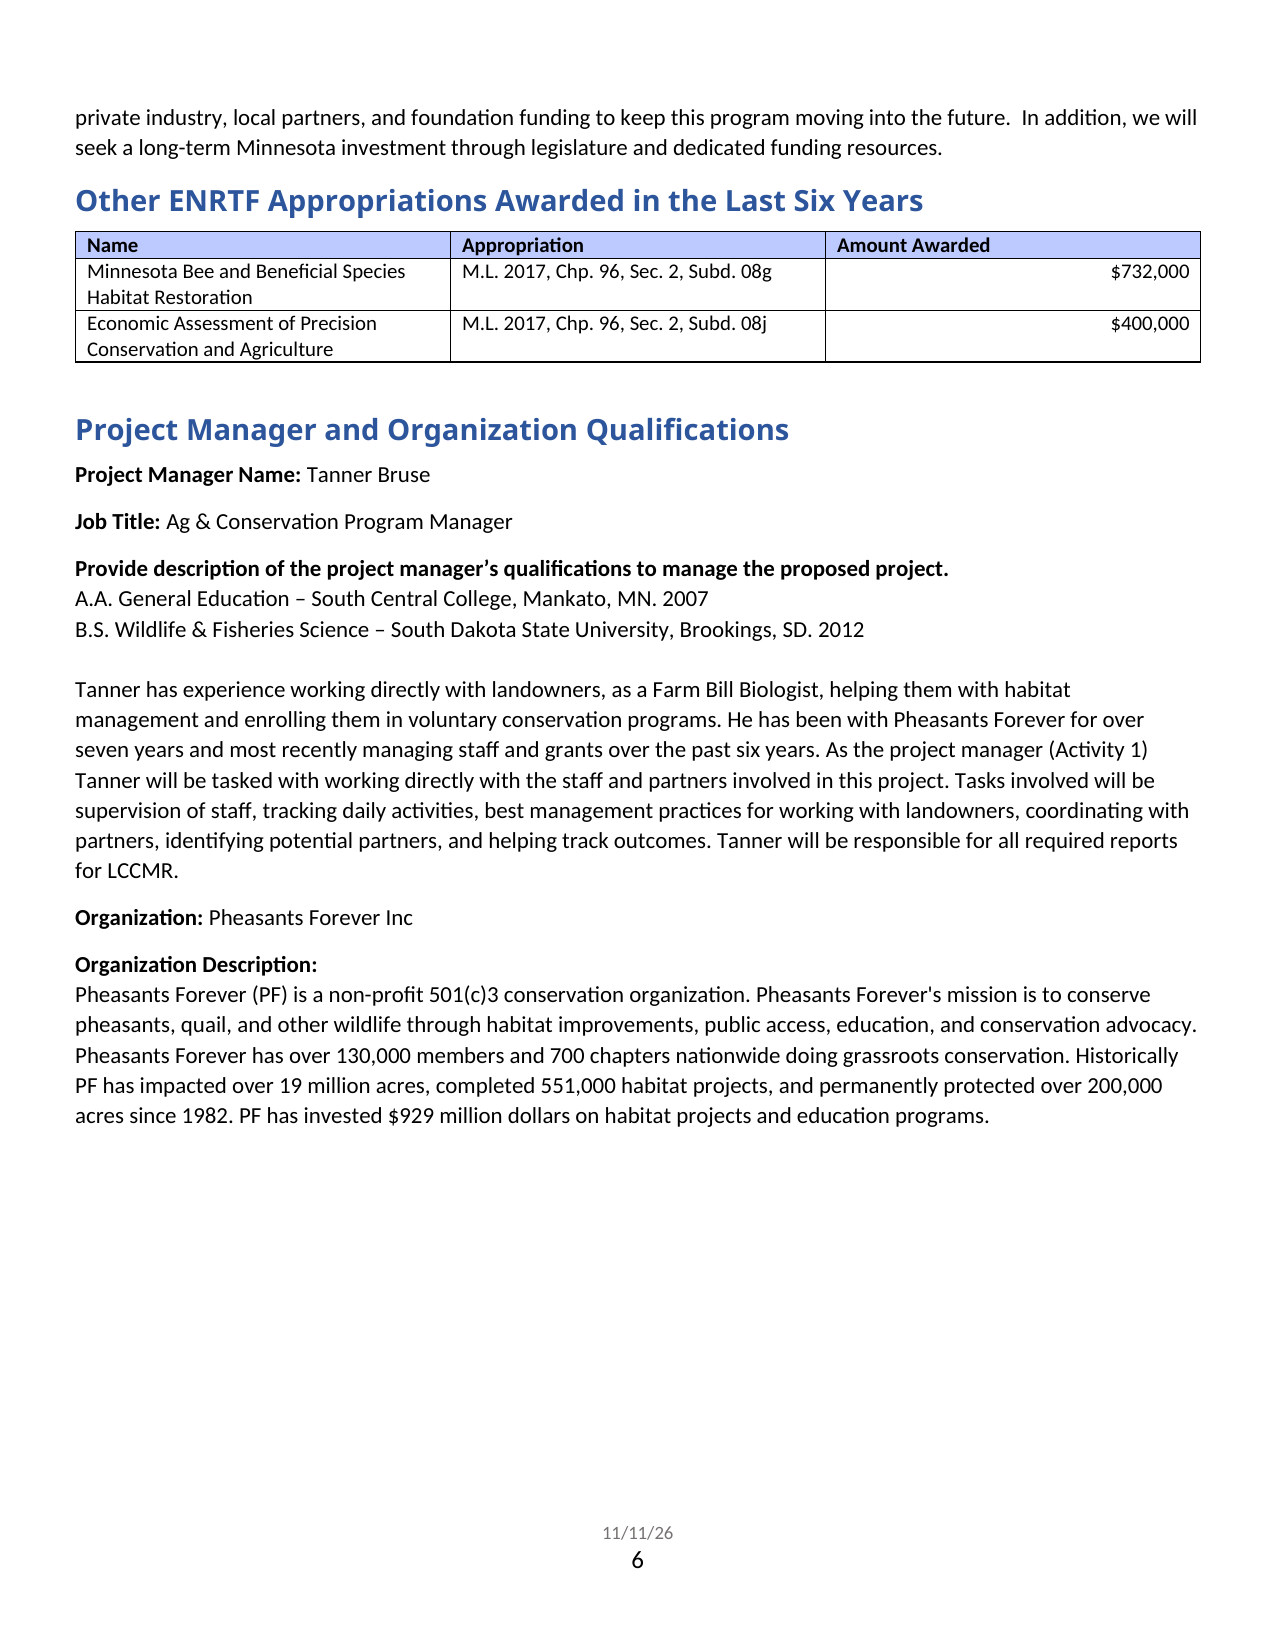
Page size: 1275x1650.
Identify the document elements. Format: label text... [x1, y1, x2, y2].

text Project Manager Name: Tanner Bruse [75, 461, 1200, 488]
text Provide description of the project manager’s qualifications to manage the proposed project. A.A. General Education – South Central College, Mankato, MN. 2007 B.S. Wildlife & Fisheries Science – South Dakota State University, Brookings, SD. 2012 Tanner has experience working directly with landowners, as a Farm Bill Biologist, helping them with habitat management and enrolling them in voluntary conservation programs. He has been with Pheasants Forever for over seven years and most recently managing staff and grants over the past six years. As the project manager (Activity 1) Tanner will be tasked with working directly with the staff and partners involved in this project. Tasks involved will be supervision of staff, tracking daily activities, best management practices for working with landowners, coordinating with partners, identifying potential partners, and helping track outcomes. Tanner will be responsible for all required reports for LCCMR. [75, 554, 1200, 884]
subtitle Other ENRTF Appropriations Awarded in the Last Six Years [75, 180, 1200, 220]
table_header Amount Awarded [826, 232, 1200, 258]
table_cell Minnesota Bee and Beneficial Species Habitat Restoration [76, 259, 450, 309]
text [75, 103, 1200, 161]
table_cell $732,000 [826, 259, 1200, 309]
table_cell Economic Assessment of Precision Conservation and Agriculture [76, 311, 450, 361]
table_cell M.L. 2017, Chp. 96, Sec. 2, Subd. 08j [451, 311, 825, 361]
text Organization: Pheasants Forever Inc [75, 903, 1200, 931]
text Job Title: Ag & Conservation Program Manager [75, 507, 1200, 535]
text Organization Description: Pheasants Forever (PF) is a non-profit 501(c)3 conservation organization. Pheasants Forever's mission is to conserve pheasants, quail, and other wildlife through habitat improvements, public access, education, and conservation advocacy. Pheasants Forever has over 130,000 members and 700 chapters nationwide doing grassroots conservation. Historically PF has impacted over 19 million acres, completed 551,000 habitat projects, and permanently protected over 200,000 acres since 1982. PF has invested $929 million dollars on habitat projects and education programs. [75, 950, 1200, 1129]
table_cell M.L. 2017, Chp. 96, Sec. 2, Subd. 08g [451, 259, 825, 309]
table_header Appropriation [451, 232, 825, 258]
table_cell $400,000 [826, 311, 1200, 361]
table_header Name [76, 232, 450, 258]
subtitle Project Manager and Organization Qualifications [75, 409, 1200, 449]
